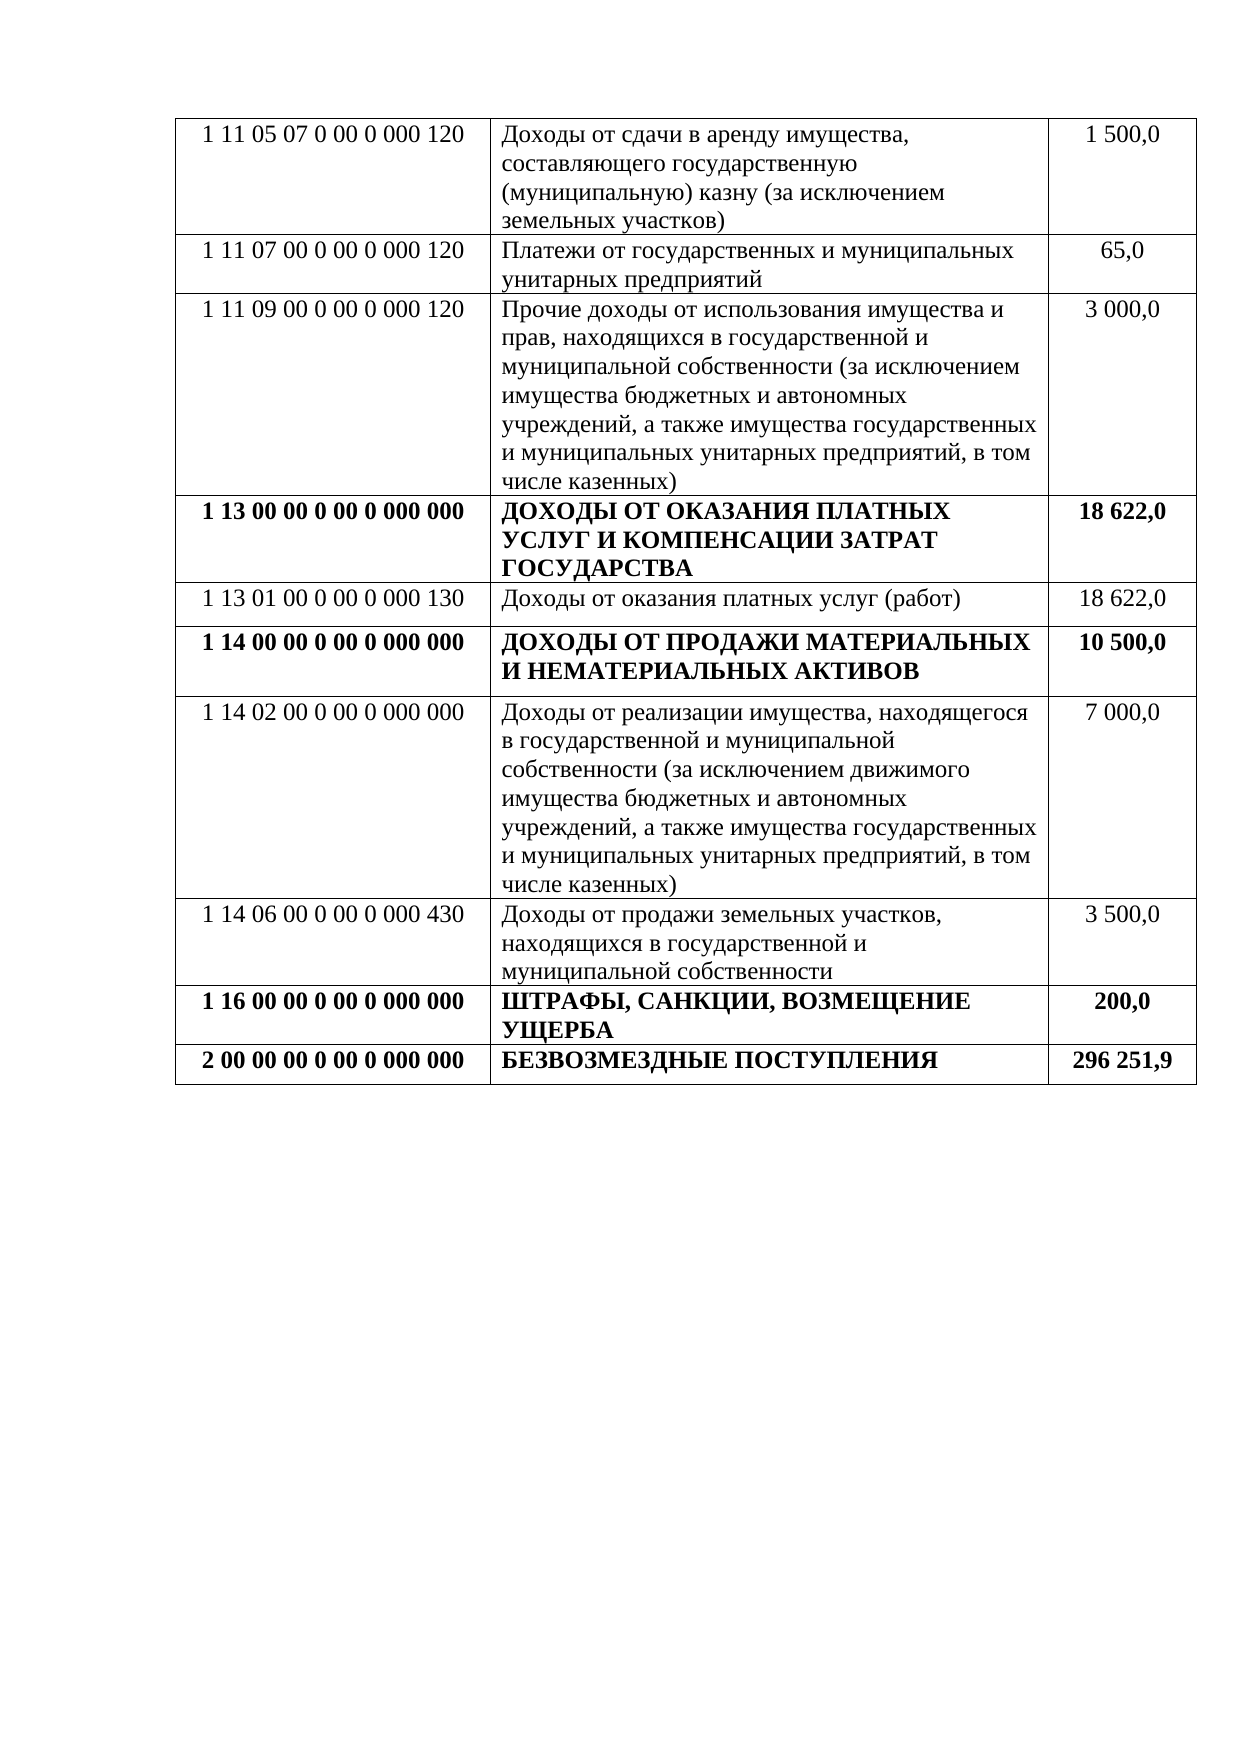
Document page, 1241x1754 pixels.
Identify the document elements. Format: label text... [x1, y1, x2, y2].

table_cell Доходы от оказания платных услуг (работ) [491, 583, 1048, 626]
table_cell Прочие доходы от использования имущества и прав, находящихся в государственной и муниципальной собственности (за исключением имущества бюджетных и автономных учреждений, а также имущества государственных и муниципальных унитарных предприятий, в том числе казенных) [491, 294, 1048, 495]
table_cell 2 00 00 00 0 00 0 000 000 [176, 1045, 490, 1084]
table_cell 1 14 02 00 0 00 0 000 000 [176, 697, 490, 898]
table_cell 200,0 [1049, 986, 1196, 1044]
table_cell ДОХОДЫ ОТ ПРОДАЖИ МАТЕРИАЛЬНЫХ И НЕМАТЕРИАЛЬНЫХ АКТИВОВ [491, 627, 1048, 696]
table_cell 65,0 [1049, 235, 1196, 293]
table_cell Доходы от продажи земельных участков, находящихся в государственной и муниципальной собственности [491, 899, 1048, 985]
table_cell 1 14 06 00 0 00 0 000 430 [176, 899, 490, 985]
table_cell 1 13 00 00 0 00 0 000 000 [176, 496, 490, 582]
table_cell 18 622,0 [1049, 583, 1196, 626]
table_cell БЕЗВОЗМЕЗДНЫЕ ПОСТУПЛЕНИЯ [491, 1045, 1048, 1084]
table_cell 1 11 07 00 0 00 0 000 120 [176, 235, 490, 293]
table_cell 10 500,0 [1049, 627, 1196, 696]
table_cell 3 000,0 [1049, 294, 1196, 495]
table_cell 1 500,0 [1049, 119, 1196, 234]
table_cell ДОХОДЫ ОТ ОКАЗАНИЯ ПЛАТНЫХ УСЛУГ И КОМПЕНСАЦИИ ЗАТРАТ ГОСУДАРСТВА [491, 496, 1048, 582]
table_cell 1 11 05 07 0 00 0 000 120 [176, 119, 490, 234]
table_cell Платежи от государственных и муниципальных унитарных предприятий [491, 235, 1048, 293]
table_cell 18 622,0 [1049, 496, 1196, 582]
table_cell ШТРАФЫ, САНКЦИИ, ВОЗМЕЩЕНИЕ УЩЕРБА [491, 986, 1048, 1044]
table_cell Доходы от сдачи в аренду имущества, составляющего государственную (муниципальную) казну (за исключением земельных участков) [491, 119, 1048, 234]
table_cell Доходы от реализации имущества, находящегося в государственной и муниципальной собственности (за исключением движимого имущества бюджетных и автономных учреждений, а также имущества государственных и муниципальных унитарных предприятий, в том числе казенных) [491, 697, 1048, 898]
table_cell 3 500,0 [1049, 899, 1196, 985]
table_cell 1 11 09 00 0 00 0 000 120 [176, 294, 490, 495]
table_cell 1 14 00 00 0 00 0 000 000 [176, 627, 490, 696]
table_cell 1 13 01 00 0 00 0 000 130 [176, 583, 490, 626]
table_cell 1 16 00 00 0 00 0 000 000 [176, 986, 490, 1044]
table_cell 296 251,9 [1049, 1045, 1196, 1084]
table_cell 7 000,0 [1049, 697, 1196, 898]
